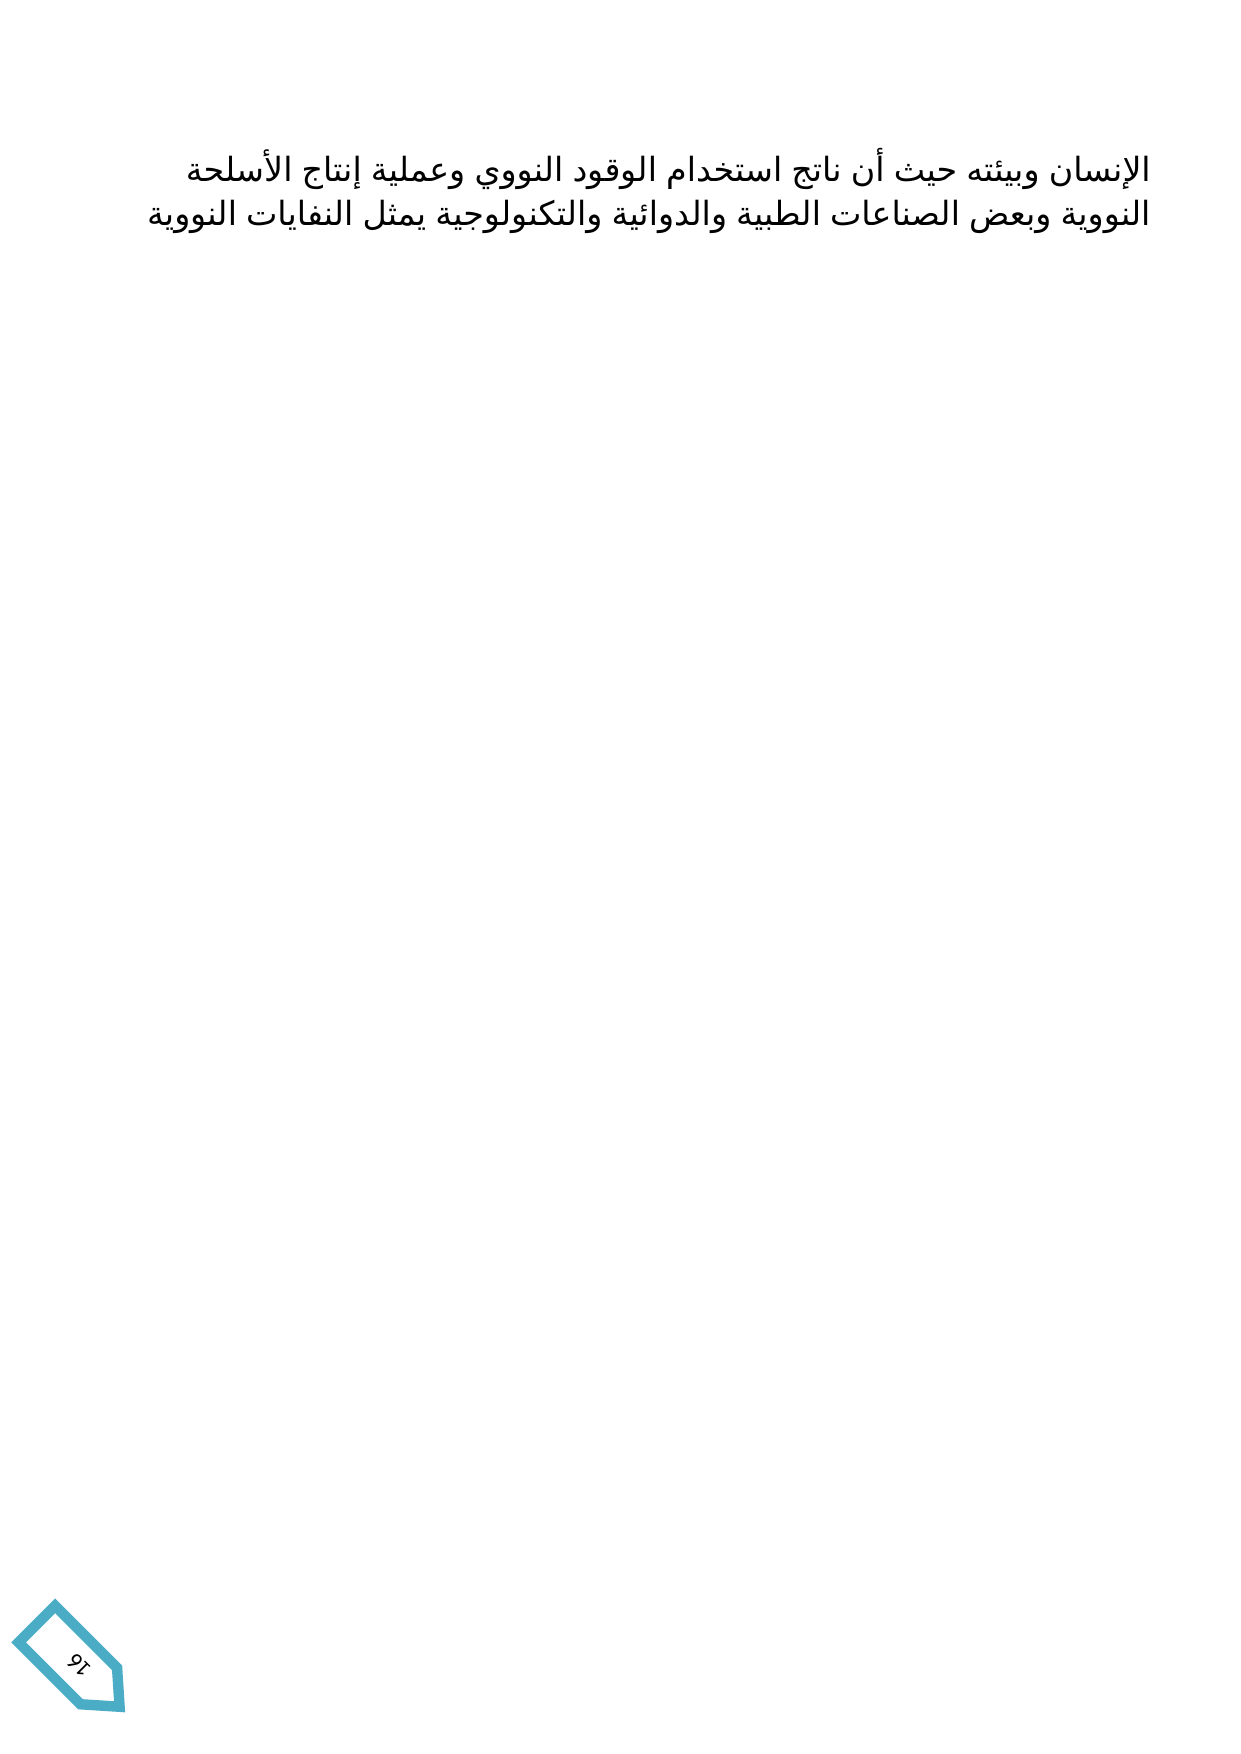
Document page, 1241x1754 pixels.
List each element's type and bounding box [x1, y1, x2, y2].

text [89, 150, 1152, 233]
